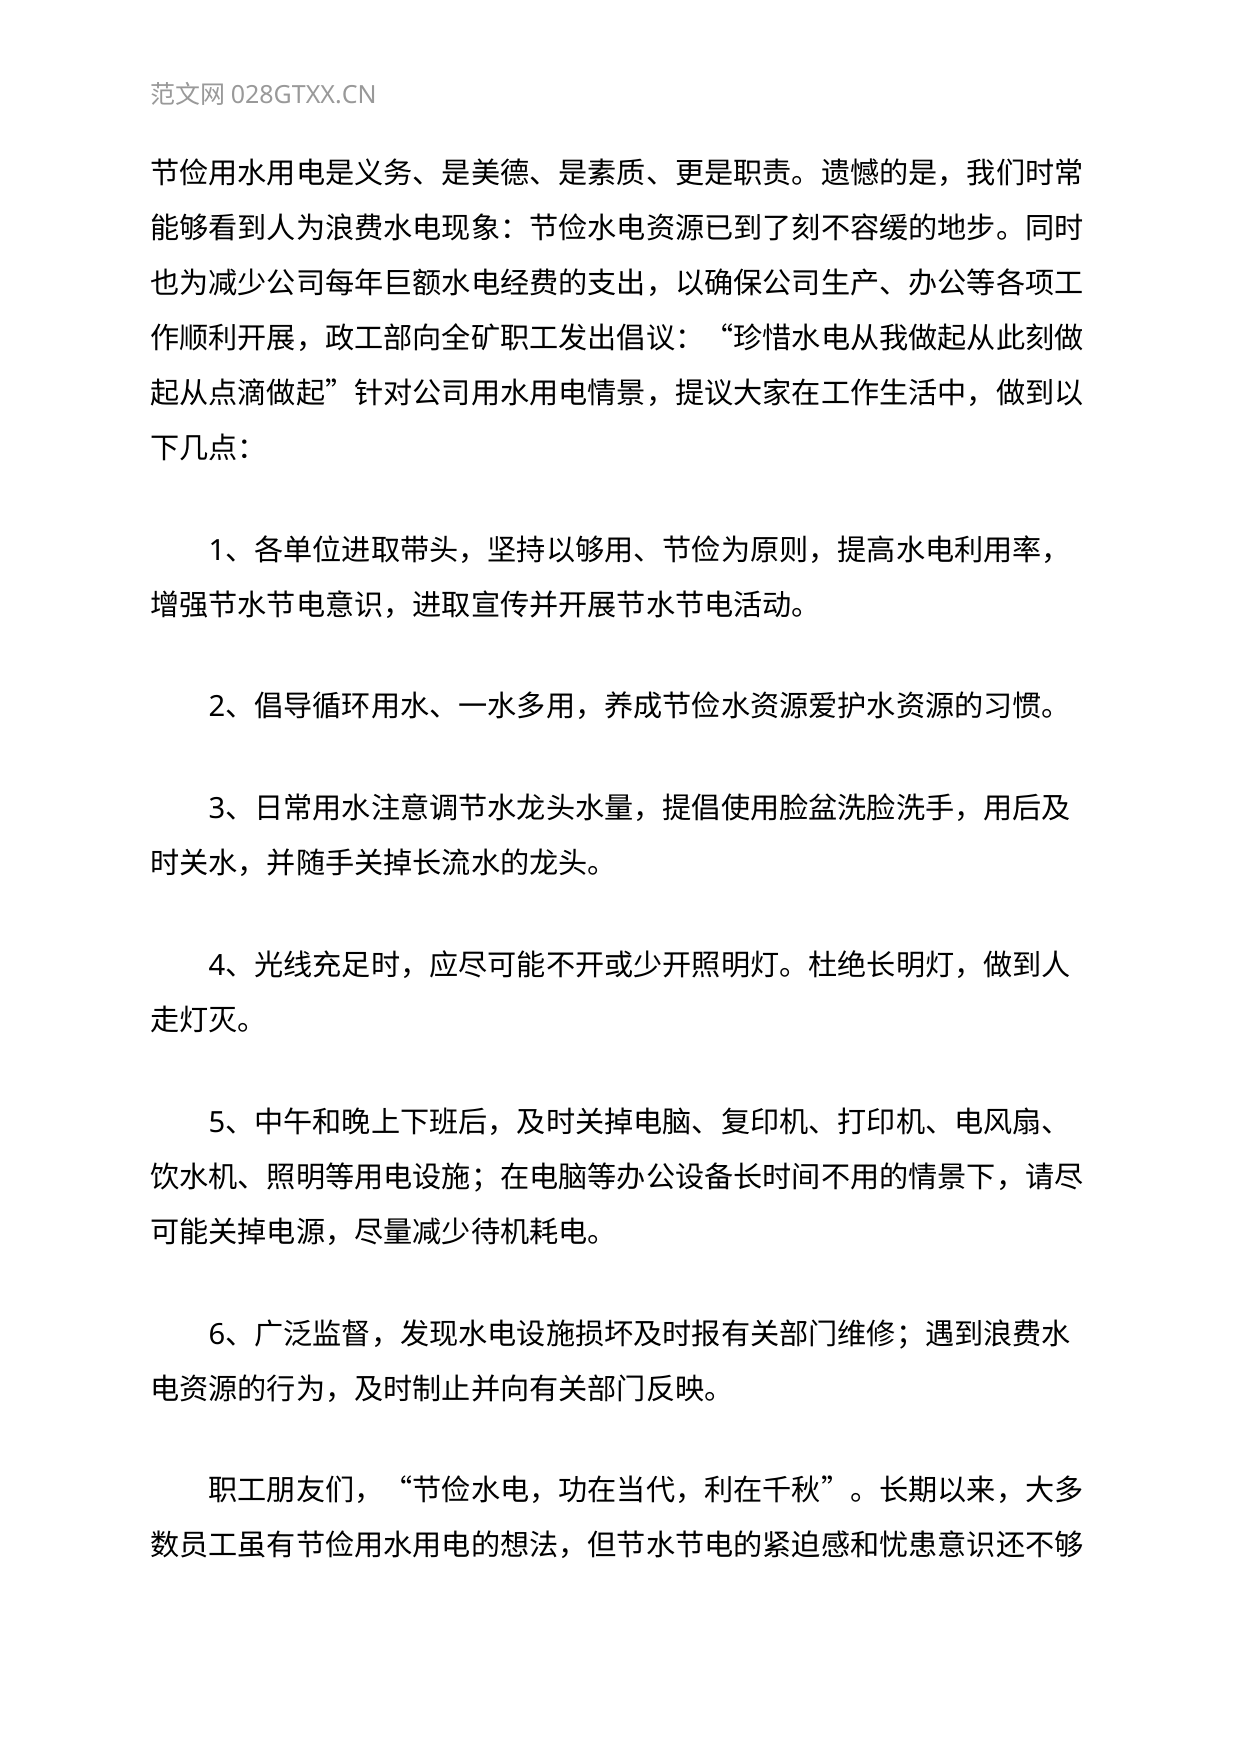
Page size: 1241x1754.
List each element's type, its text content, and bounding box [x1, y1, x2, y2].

text 6、广泛监督，发现水电设施损坏及时报有关部门维修；遇到浪费水电资源的行为，及时制止并向有关部门反映。 [150, 1310, 1090, 1407]
text 3、日常用水注意调节水龙头水量，提倡使用脸盆洗脸洗手，用后及时关水，并随手关掉长流水的龙头。 [150, 785, 1090, 882]
text 5、中午和晚上下班后，及时关掉电脑、复印机、打印机、电风扇、饮水机、照明等用电设施；在电脑等办公设备长时间不用的情景下，请尽可能关掉电源，尽量减少待机耗电。 [150, 1098, 1090, 1251]
text 1、各单位进取带头，坚持以够用、节俭为原则，提高水电利用率，增强节水节电意识，进取宣传并开展节水节电活动。 [150, 526, 1090, 623]
text 4、光线充足时，应尽可能不开或少开照明灯。杜绝长明灯，做到人走灯灭。 [150, 942, 1090, 1039]
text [150, 1467, 1090, 1564]
text 2、倡导循环用水、一水多用，养成节俭水资源爱护水资源的习惯。 [150, 683, 1090, 725]
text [150, 150, 1090, 467]
